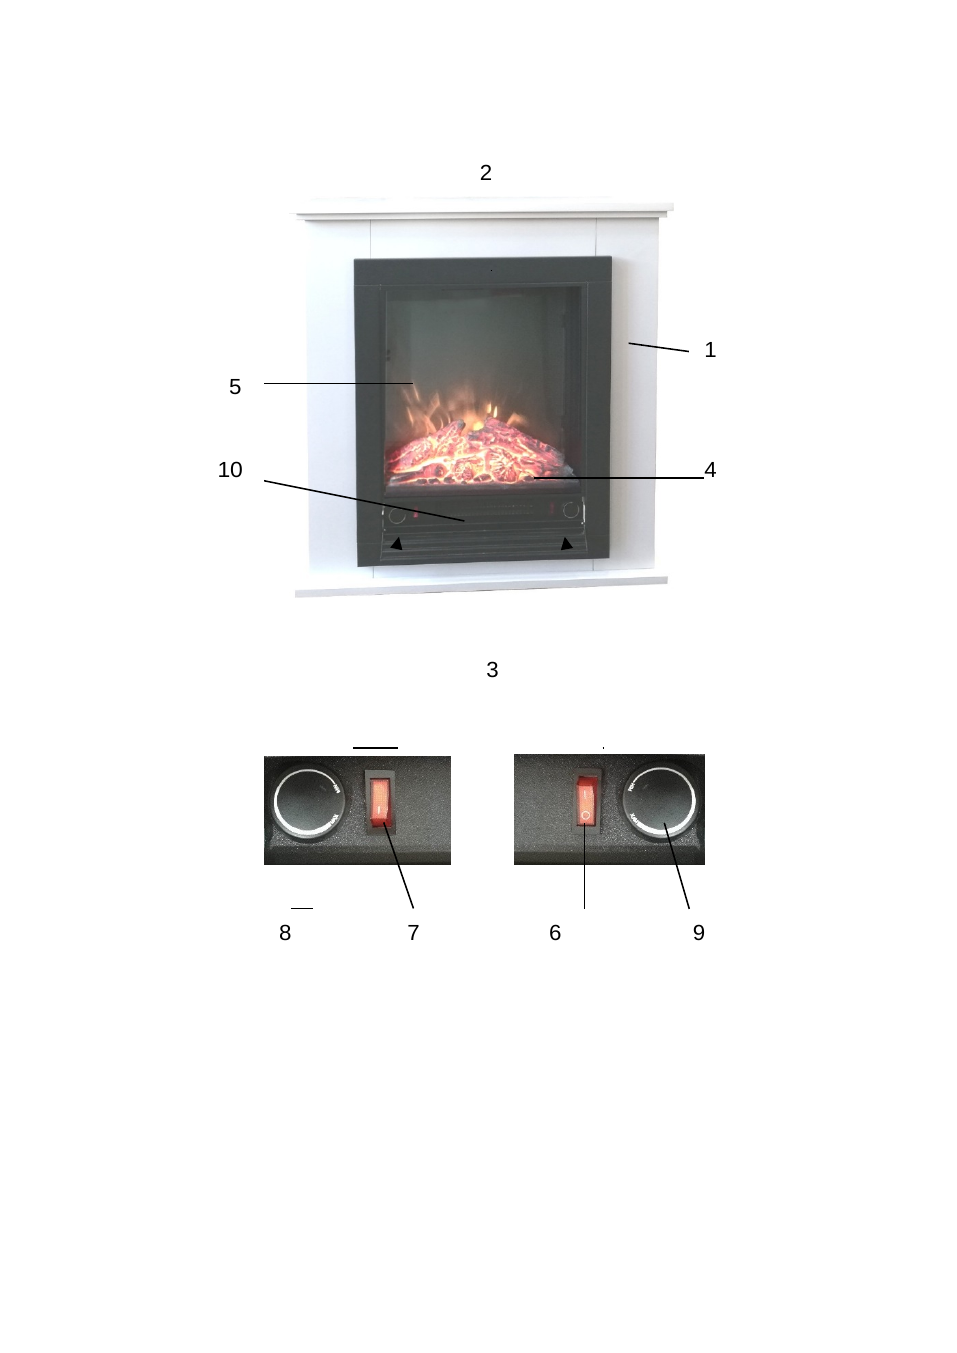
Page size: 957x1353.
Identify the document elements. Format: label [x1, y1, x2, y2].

picture [689, 329, 726, 374]
picture [464, 158, 502, 188]
picture [264, 917, 301, 947]
picture [470, 656, 508, 685]
picture [514, 754, 705, 865]
picture [533, 917, 571, 947]
picture [264, 756, 451, 865]
picture [289, 196, 674, 598]
picture [196, 448, 264, 492]
picture [213, 373, 251, 403]
picture [392, 917, 429, 947]
picture [677, 917, 715, 947]
picture [689, 456, 726, 485]
